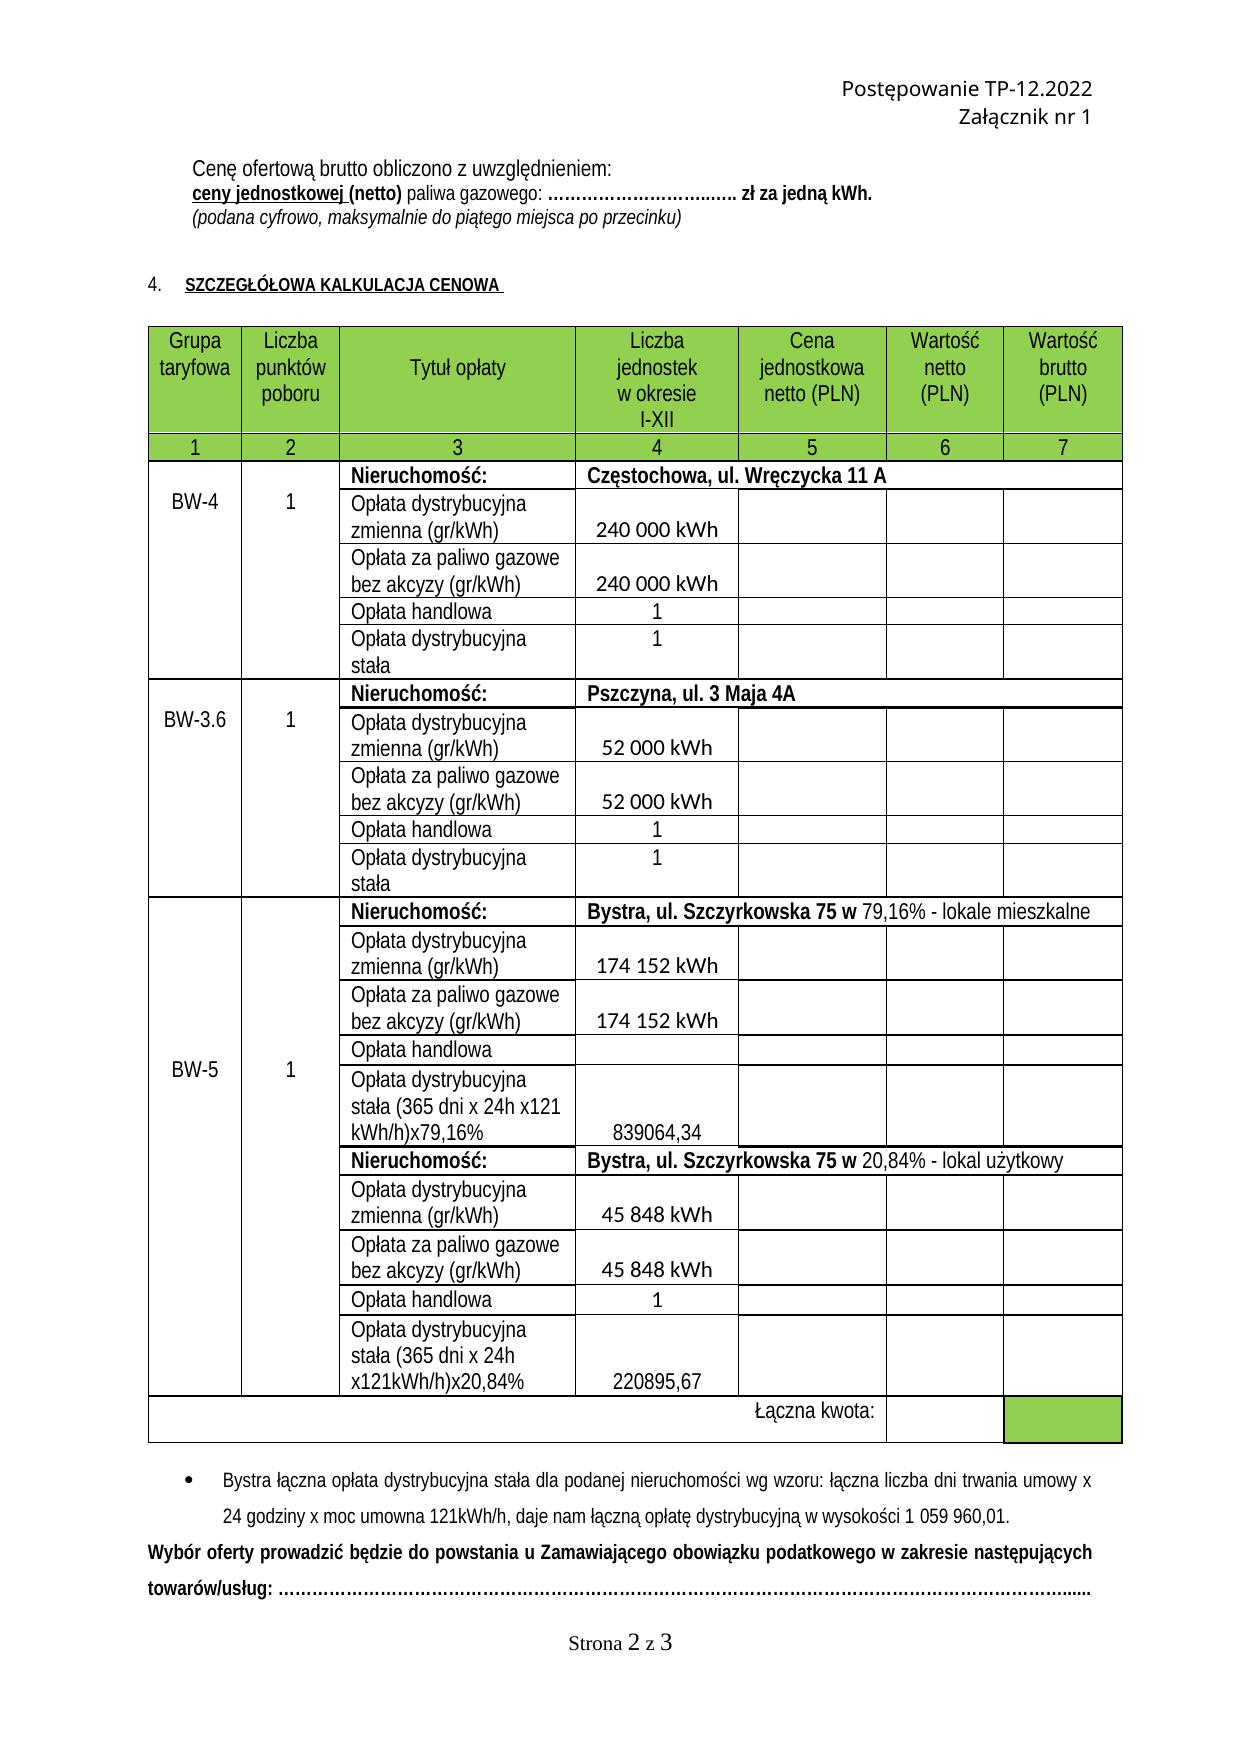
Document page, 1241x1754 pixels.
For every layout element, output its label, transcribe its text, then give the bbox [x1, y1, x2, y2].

table_cell Opłata handlowa [340, 1286, 575, 1313]
table_cell 45 848 kWh [576, 1176, 738, 1229]
table_cell [1004, 1286, 1122, 1313]
table_cell Opłata za paliwo gazowe bez akcyzy (gr/kWh) [340, 762, 575, 815]
table_cell [1005, 1397, 1121, 1442]
table_header Wartość netto (PLN) [887, 327, 1003, 432]
table_cell Łączna kwota: [149, 1397, 886, 1442]
table_header Wartość brutto (PLN) [1004, 327, 1122, 432]
table_cell Opłata handlowa [340, 1036, 575, 1064]
text Cenę ofertową brutto obliczono z uwzględnieniem: [192, 155, 1093, 181]
table_cell [739, 762, 886, 815]
table_cell [1004, 544, 1122, 597]
text (podana cyfrowo, maksymalnie do piątego miejsca po przecinku) [192, 205, 1093, 229]
table_cell [739, 544, 886, 597]
text Wybór oferty prowadzić będzie do powstania u Zamawiającego obowiązku podatkowego w zakresie następujących towarów/usług: …………………………………………………………………………………………………………………………...... [148, 1540, 1093, 1600]
table_cell 52 000 kWh [576, 762, 738, 815]
table_cell [739, 490, 886, 543]
table_cell [1004, 762, 1122, 815]
table_cell 1 [576, 1285, 738, 1313]
table_cell Opłata za paliwo gazowe bez akcyzy (gr/kWh) [340, 544, 575, 597]
table_cell [887, 927, 1003, 979]
table_cell [1004, 1316, 1122, 1395]
table_cell [1004, 1066, 1122, 1145]
table_cell Opłata dystrybucyjna stała [340, 844, 575, 896]
table_header Liczba punktów poboru [242, 327, 339, 432]
table_cell 1 [242, 898, 339, 1395]
table_cell 1 [242, 462, 339, 678]
table_cell Pszczyna, ul. 3 Maja 4A [576, 680, 1122, 706]
table_cell [887, 1397, 1003, 1442]
table_cell Nieruchomość: [340, 462, 575, 488]
table_cell Bystra, ul. Szczyrkowska 75 w 79,16% - lokale mieszkalne [576, 898, 1122, 924]
table_cell 174 152 kWh [576, 927, 738, 979]
table_cell [739, 844, 886, 896]
table_cell [1004, 709, 1122, 761]
table_cell BW-4 [149, 462, 241, 678]
table_cell 4 [576, 434, 738, 460]
table_cell 5 [739, 434, 886, 460]
table_cell Częstochowa, ul. Wręczycka 11 A [576, 462, 1122, 488]
table_cell [887, 1066, 1003, 1145]
table_cell [887, 1316, 1003, 1395]
table_cell Nieruchomość: [340, 1148, 575, 1174]
table_cell 220895,67 [576, 1315, 738, 1395]
table_cell 1 [242, 680, 339, 896]
table_cell [739, 1231, 886, 1283]
table_cell [887, 709, 1003, 761]
table_cell 1 [576, 598, 738, 624]
table_cell [1004, 981, 1122, 1034]
table_cell [739, 927, 886, 979]
table_cell Opłata handlowa [340, 816, 575, 842]
table_cell [739, 816, 886, 842]
table_cell Opłata za paliwo gazowe bez akcyzy (gr/kWh) [340, 981, 575, 1034]
table_cell [887, 981, 1003, 1034]
table_cell 240 000 kWh [576, 544, 738, 597]
table_cell Nieruchomość: [340, 680, 575, 706]
table_header Grupa taryfowa [149, 327, 241, 432]
table_cell [576, 1035, 738, 1064]
table_cell Opłata dystrybucyjna stała [340, 625, 575, 678]
table_cell BW-5 [149, 898, 241, 1395]
list Bystra łączna opłata dystrybucyjna stała dla podanej nieruchomości wg wzoru: łączna liczba dni trwania umowy x 24 godziny x moc umowna 121kWh/h, daje nam łączną opłatę dystrybucyjną w wysokości 1 059 960,01. [185, 1468, 1093, 1528]
table_cell Opłata dystrybucyjna stała (365 dni x 24h x121kWh/h)x20,84% [340, 1316, 575, 1395]
table_cell [739, 1036, 886, 1064]
table_cell [887, 598, 1003, 624]
table_header Liczba jednostek w okresie I-XII [576, 327, 738, 432]
table_cell [1004, 1036, 1122, 1064]
table_cell [887, 844, 1003, 896]
table_cell [887, 1231, 1003, 1283]
table_cell [739, 1176, 886, 1229]
table_cell [887, 1036, 1003, 1064]
table_cell [887, 816, 1003, 842]
table_cell 2 [242, 434, 339, 460]
table_cell BW-3.6 [149, 680, 241, 896]
table_cell Opłata dystrybucyjna stała (365 dni x 24h x121 kWh/h)x79,16% [340, 1066, 575, 1145]
table_cell 3 [340, 434, 575, 460]
table_cell [739, 625, 886, 678]
table_cell 6 [887, 434, 1003, 460]
table_cell [887, 625, 1003, 678]
table_cell [739, 709, 886, 761]
table_cell 174 152 kWh [576, 980, 738, 1034]
table_cell [887, 1176, 1003, 1229]
table_cell [739, 598, 886, 624]
table_cell Opłata za paliwo gazowe bez akcyzy (gr/kWh) [340, 1231, 575, 1283]
list SZCZEGŁÓŁOWA KALKULACJA CENOWA [148, 271, 1093, 295]
table_cell [1004, 1176, 1122, 1229]
table_cell [1004, 625, 1122, 678]
table_cell [1004, 927, 1122, 979]
table_cell [1004, 598, 1122, 624]
table_cell [887, 762, 1003, 815]
table_header Tytuł opłaty [340, 327, 575, 432]
table_cell 1 [576, 816, 738, 842]
table_cell [1004, 490, 1122, 543]
table_cell 240 000 kWh [576, 489, 738, 543]
table_cell Opłata dystrybucyjna zmienna (gr/kWh) [340, 927, 575, 979]
table_cell [1004, 1231, 1122, 1283]
table_cell 1 [576, 844, 738, 896]
table_cell Nieruchomość: [340, 898, 575, 924]
table_cell Bystra, ul. Szczyrkowska 75 w 20,84% - lokal użytkowy [576, 1146, 1122, 1174]
table_cell [887, 544, 1003, 597]
table_header Cena jednostkowa netto (PLN) [739, 327, 886, 432]
table_cell 839064,34 [576, 1065, 738, 1145]
table_cell 52 000 kWh [576, 708, 738, 761]
table_cell Opłata handlowa [340, 598, 575, 624]
table_cell [739, 1066, 886, 1145]
table_cell [887, 490, 1003, 543]
table_cell Opłata dystrybucyjna zmienna (gr/kWh) [340, 709, 575, 761]
table_cell [887, 1286, 1003, 1313]
table_cell [739, 981, 886, 1034]
table_cell [739, 1316, 886, 1395]
table_cell [739, 1286, 886, 1313]
table_cell Opłata dystrybucyjna zmienna (gr/kWh) [340, 1176, 575, 1229]
table_cell [1004, 844, 1122, 896]
table_cell 7 [1004, 434, 1122, 460]
table_cell Opłata dystrybucyjna zmienna (gr/kWh) [340, 490, 575, 543]
table_cell 1 [576, 625, 738, 678]
table_cell [1004, 816, 1122, 842]
text ceny jednostkowej (netto) paliwa gazowego: ………………………..….. zł za jedną kWh. [192, 181, 1093, 205]
table_cell 1 [149, 434, 241, 460]
table_cell 45 848 kWh [576, 1230, 738, 1283]
